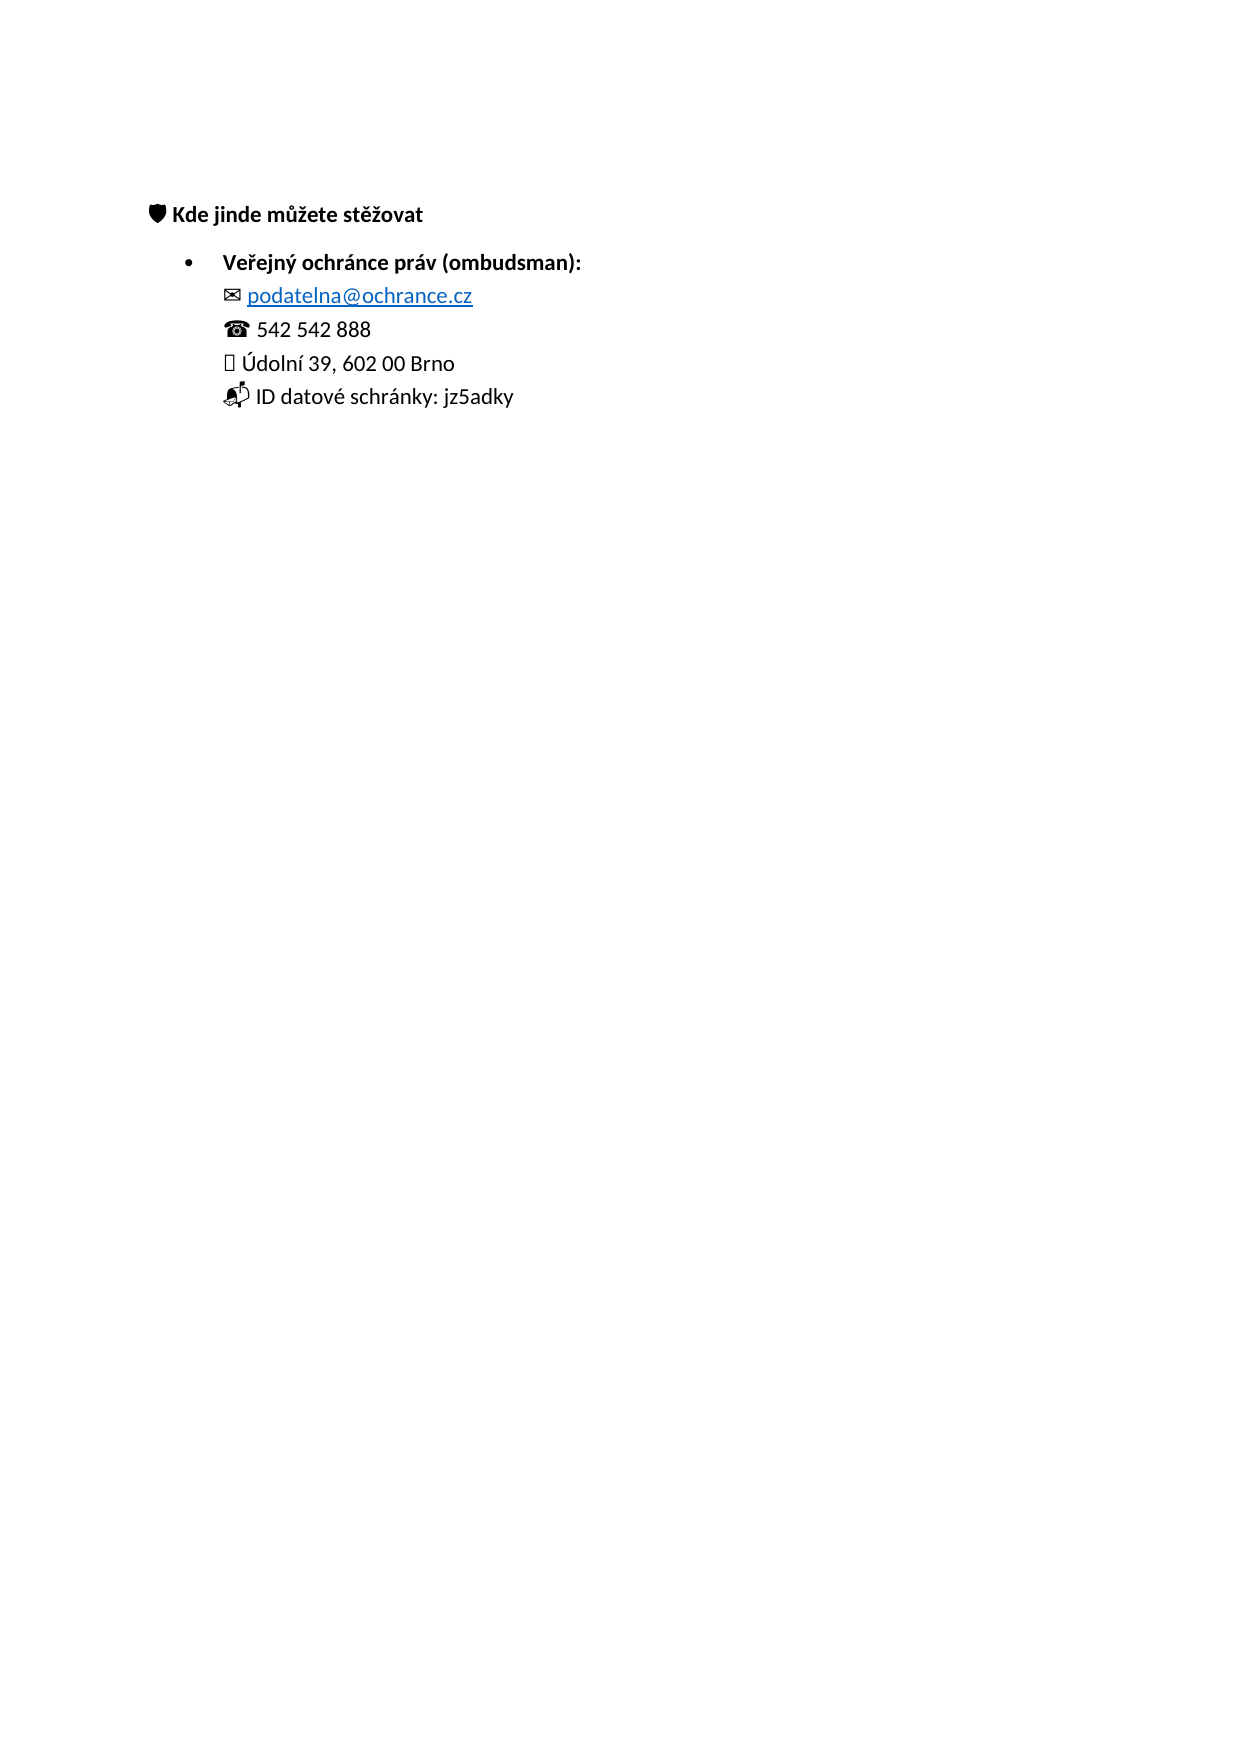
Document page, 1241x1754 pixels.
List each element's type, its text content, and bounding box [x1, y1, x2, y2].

list Veřejný ochránce práv (ombudsman): ✉️ podatelna@ochrance.cz ☎️ 542 542 888 📮 Údolní 39, 602 00 Brno 📬 ID datové schránky: jz5adky [185, 248, 1093, 411]
text 🛡️ Kde jinde můžete stěžovat [148, 198, 1093, 229]
